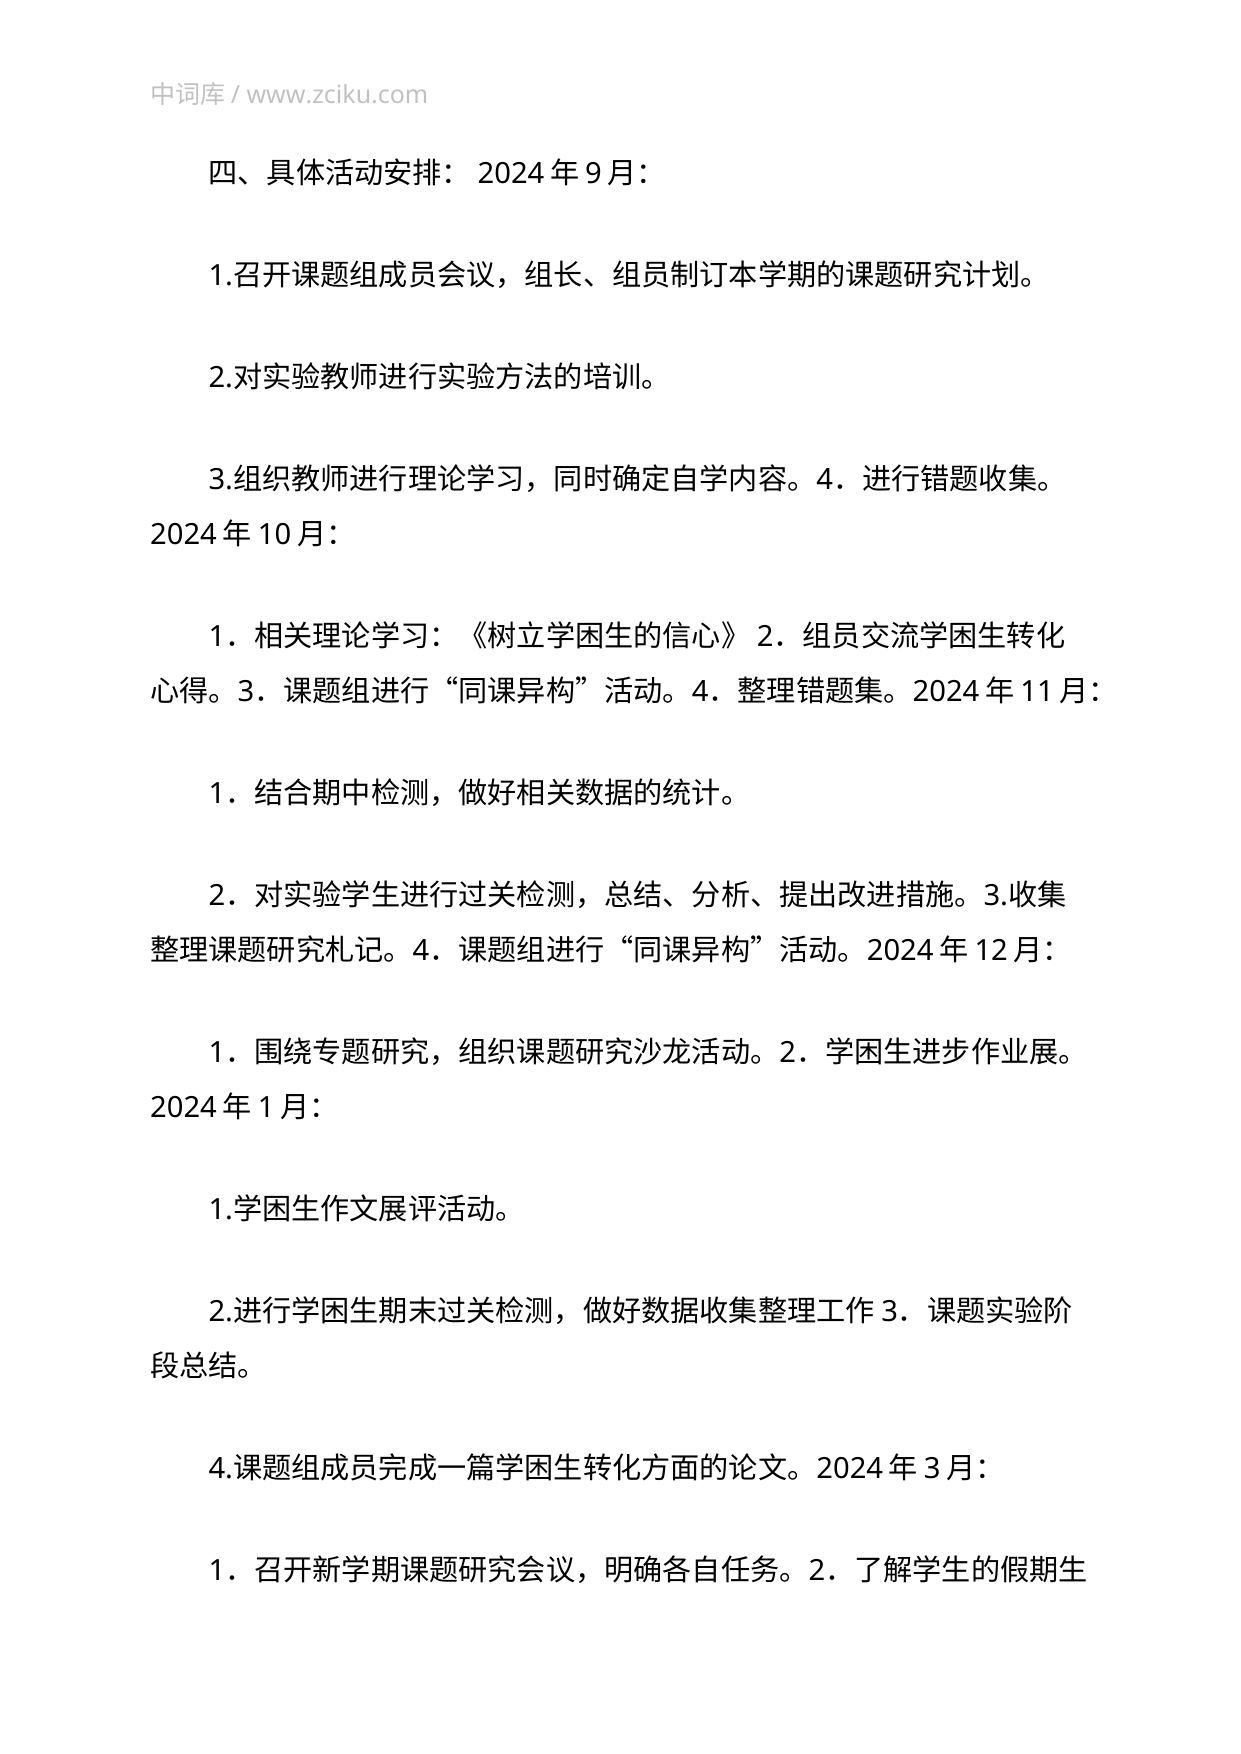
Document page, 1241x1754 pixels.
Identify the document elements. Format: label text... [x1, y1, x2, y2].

text 1.学困生作文展评活动。 [150, 1186, 1090, 1228]
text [150, 1547, 1090, 1589]
text 2.进行学困生期末过关检测，做好数据收集整理工作 3．课题实验阶段总结。 [150, 1288, 1090, 1385]
text 1．结合期中检测，做好相关数据的统计。 [150, 770, 1090, 812]
text 1.召开课题组成员会议，组长、组员制订本学期的课题研究计划。 [150, 252, 1090, 294]
text 4.课题组成员完成一篇学困生转化方面的论文。2024年3月： [150, 1444, 1090, 1487]
text 3.组织教师进行理论学习，同时确定自学内容。4．进行错题收集。2024年10月： [150, 456, 1090, 553]
text 1．相关理论学习：《树立学困生的信心》 2．组员交流学困生转化心得。3．课题组进行“同课异构”活动。4．整理错题集。2024年11月： [150, 613, 1090, 710]
text 1．围绕专题研究，组织课题研究沙龙活动。2．学困生进步作业展。2024年1月： [150, 1029, 1090, 1126]
text 四、具体活动安排： 2024年9月： [150, 150, 1090, 192]
text 2.对实验教师进行实验方法的培训。 [150, 354, 1090, 396]
text 2．对实验学生进行过关检测，总结、分析、提出改进措施。3.收集整理课题研究札记。4．课题组进行“同课异构”活动。2024年12月： [150, 872, 1090, 969]
